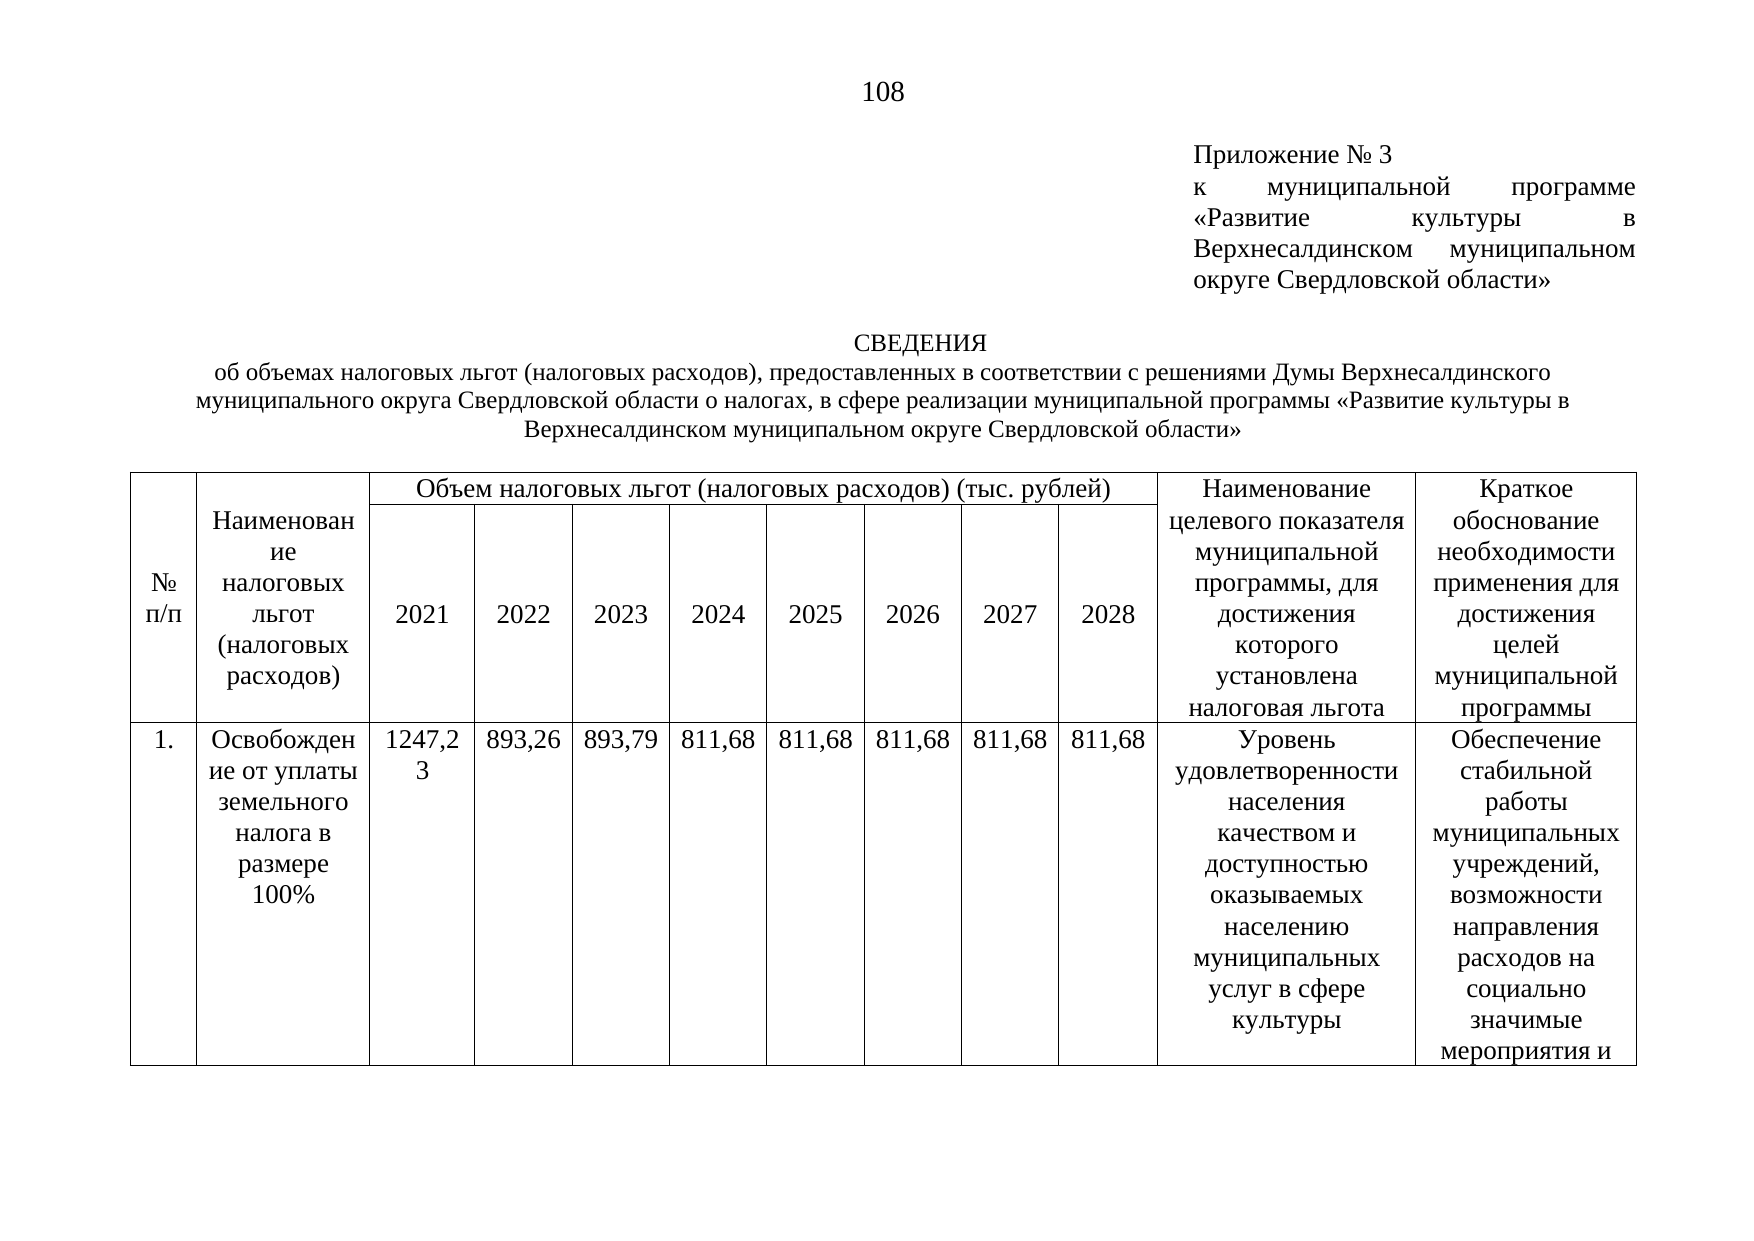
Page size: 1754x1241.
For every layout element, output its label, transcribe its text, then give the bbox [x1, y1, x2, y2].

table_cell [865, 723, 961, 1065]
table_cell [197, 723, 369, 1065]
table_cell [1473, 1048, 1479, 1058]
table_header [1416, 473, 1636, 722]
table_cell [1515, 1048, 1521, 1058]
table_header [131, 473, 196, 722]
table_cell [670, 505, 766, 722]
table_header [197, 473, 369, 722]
text об объемах налоговых льгот (налоговых расходов), предоставленных в соответствии с решениями Думы Верхнесалдинского муниципального округа Свердловской области о налогах, в сфере реализации муниципальной программы «Развитие культуры в Верхнесалдинском муниципальном округе Свердловской области» [130, 357, 1636, 443]
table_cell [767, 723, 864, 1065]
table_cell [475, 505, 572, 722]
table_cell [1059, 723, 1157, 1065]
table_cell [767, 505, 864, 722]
text СВЕДЕНИЯ [205, 328, 1636, 357]
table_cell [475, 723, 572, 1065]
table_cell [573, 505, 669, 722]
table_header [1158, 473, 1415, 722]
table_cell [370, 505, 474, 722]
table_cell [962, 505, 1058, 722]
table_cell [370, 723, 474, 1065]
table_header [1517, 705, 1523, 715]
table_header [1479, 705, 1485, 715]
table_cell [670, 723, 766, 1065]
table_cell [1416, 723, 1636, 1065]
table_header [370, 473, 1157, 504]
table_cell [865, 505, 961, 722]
text Приложение № 3 [1193, 138, 1636, 170]
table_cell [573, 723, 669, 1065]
text к муниципальной программе «Развитие культуры в Верхнесалдинском муниципальном округе Свердловской области» [1193, 170, 1636, 294]
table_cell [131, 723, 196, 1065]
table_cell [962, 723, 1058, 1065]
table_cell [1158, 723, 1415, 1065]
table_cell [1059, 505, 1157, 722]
